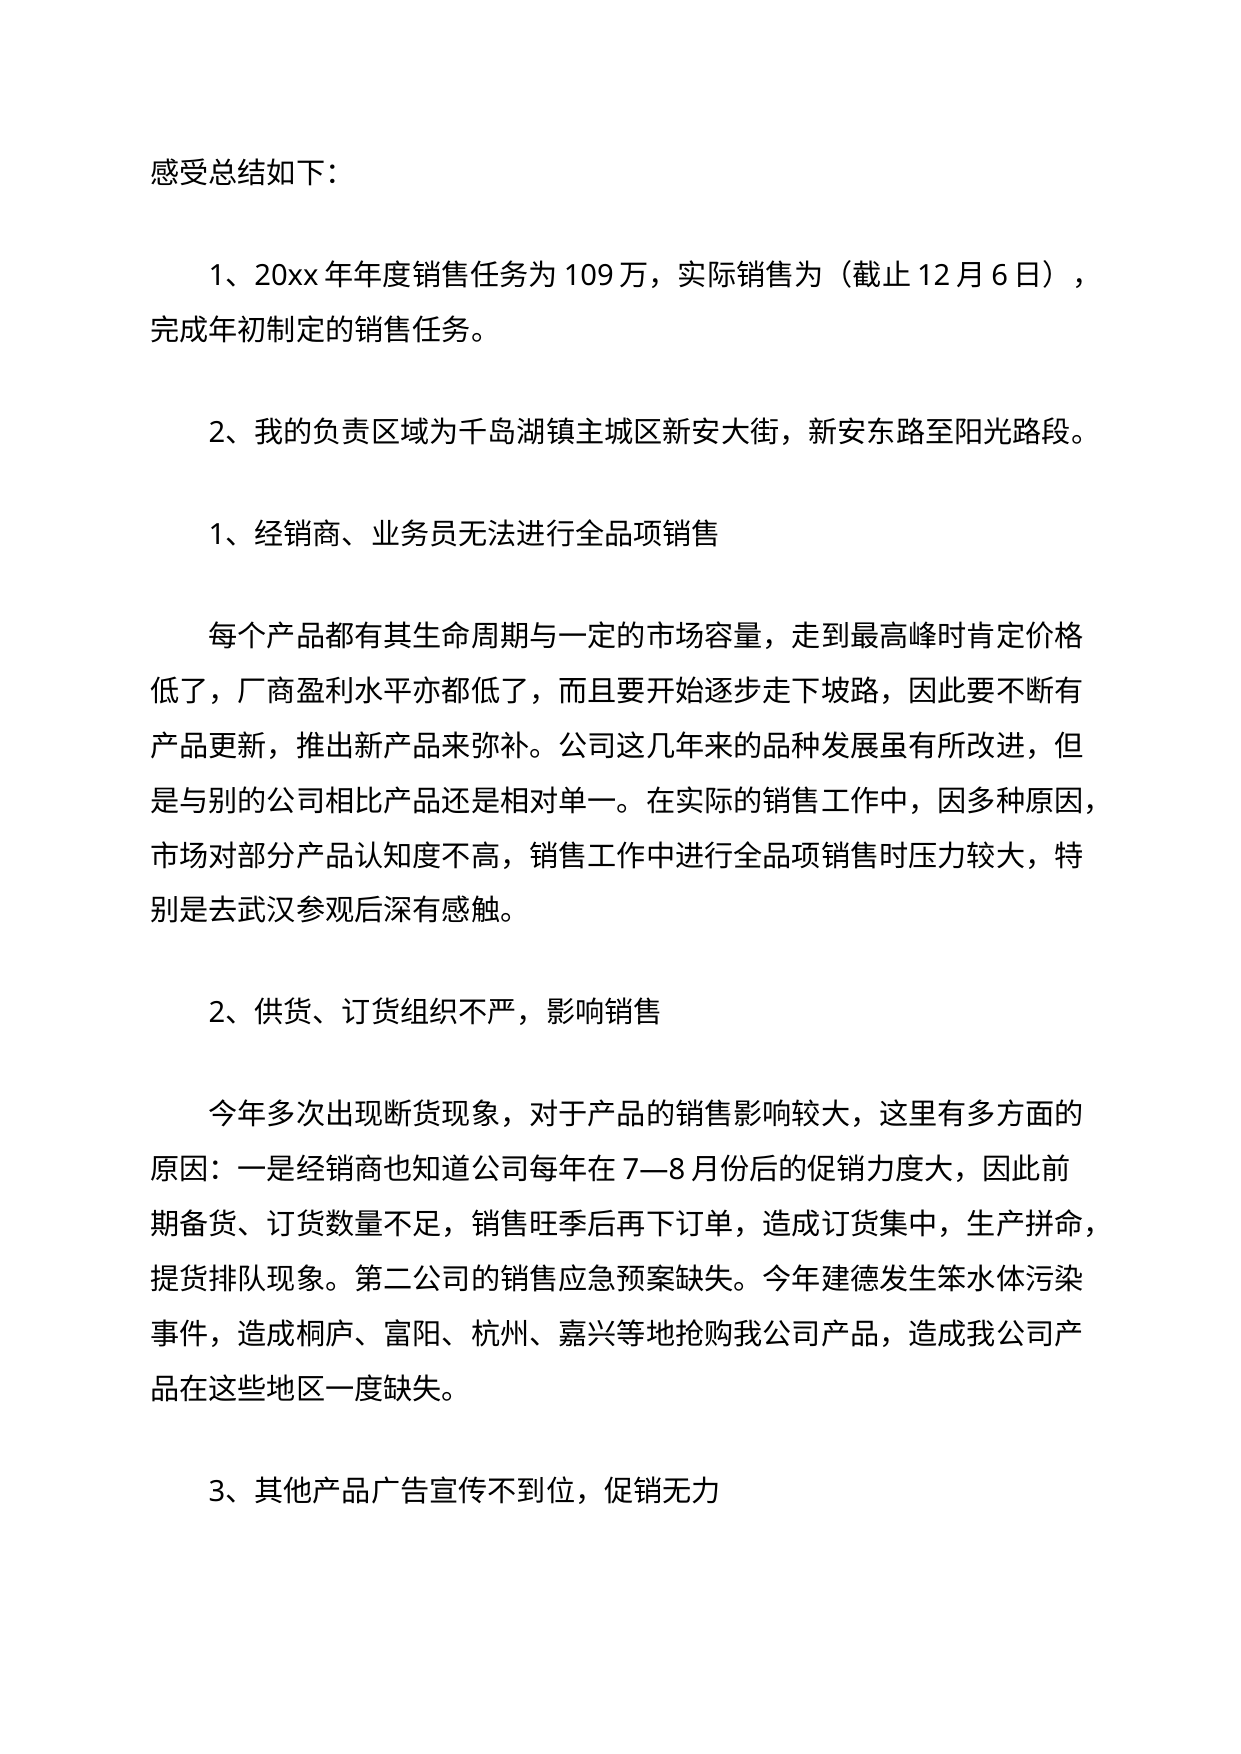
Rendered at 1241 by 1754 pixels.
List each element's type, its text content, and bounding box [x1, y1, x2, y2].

text 今年多次出现断货现象，对于产品的销售影响较大，这里有多方面的原因：一是经销商也知道公司每年在7—8月份后的促销力度大，因此前期备货、订货数量不足，销售旺季后再下订单，造成订货集中，生产拼命，提货排队现象。第二公司的销售应急预案缺失。今年建德发生笨水体污染事件，造成桐庐、富阳、杭州、嘉兴等地抢购我公司产品，造成我公司产品在这些地区一度缺失。 [150, 1091, 1090, 1408]
text 3、其他产品广告宣传不到位，促销无力 [150, 1467, 1090, 1509]
text 2、我的负责区域为千岛湖镇主城区新安大街，新安东路至阳光路段。 [150, 408, 1090, 451]
text 每个产品都有其生命周期与一定的市场容量，走到最高峰时肯定价格低了，厂商盈利水平亦都低了，而且要开始逐步走下坡路，因此要不断有产品更新，推出新产品来弥补。公司这几年来的品种发展虽有所改进，但是与别的公司相比产品还是相对单一。在实际的销售工作中，因多种原因，市场对部分产品认知度不高，销售工作中进行全品项销售时压力较大，特别是去武汉参观后深有感触。 [150, 612, 1090, 929]
text 2、供货、订货组织不严，影响销售 [150, 989, 1090, 1031]
text 1、20xx年年度销售任务为109万，实际销售为（截止12月6日），完成年初制定的销售任务。 [150, 252, 1090, 349]
text 1、经销商、业务员无法进行全品项销售 [150, 511, 1090, 553]
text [150, 150, 1090, 192]
